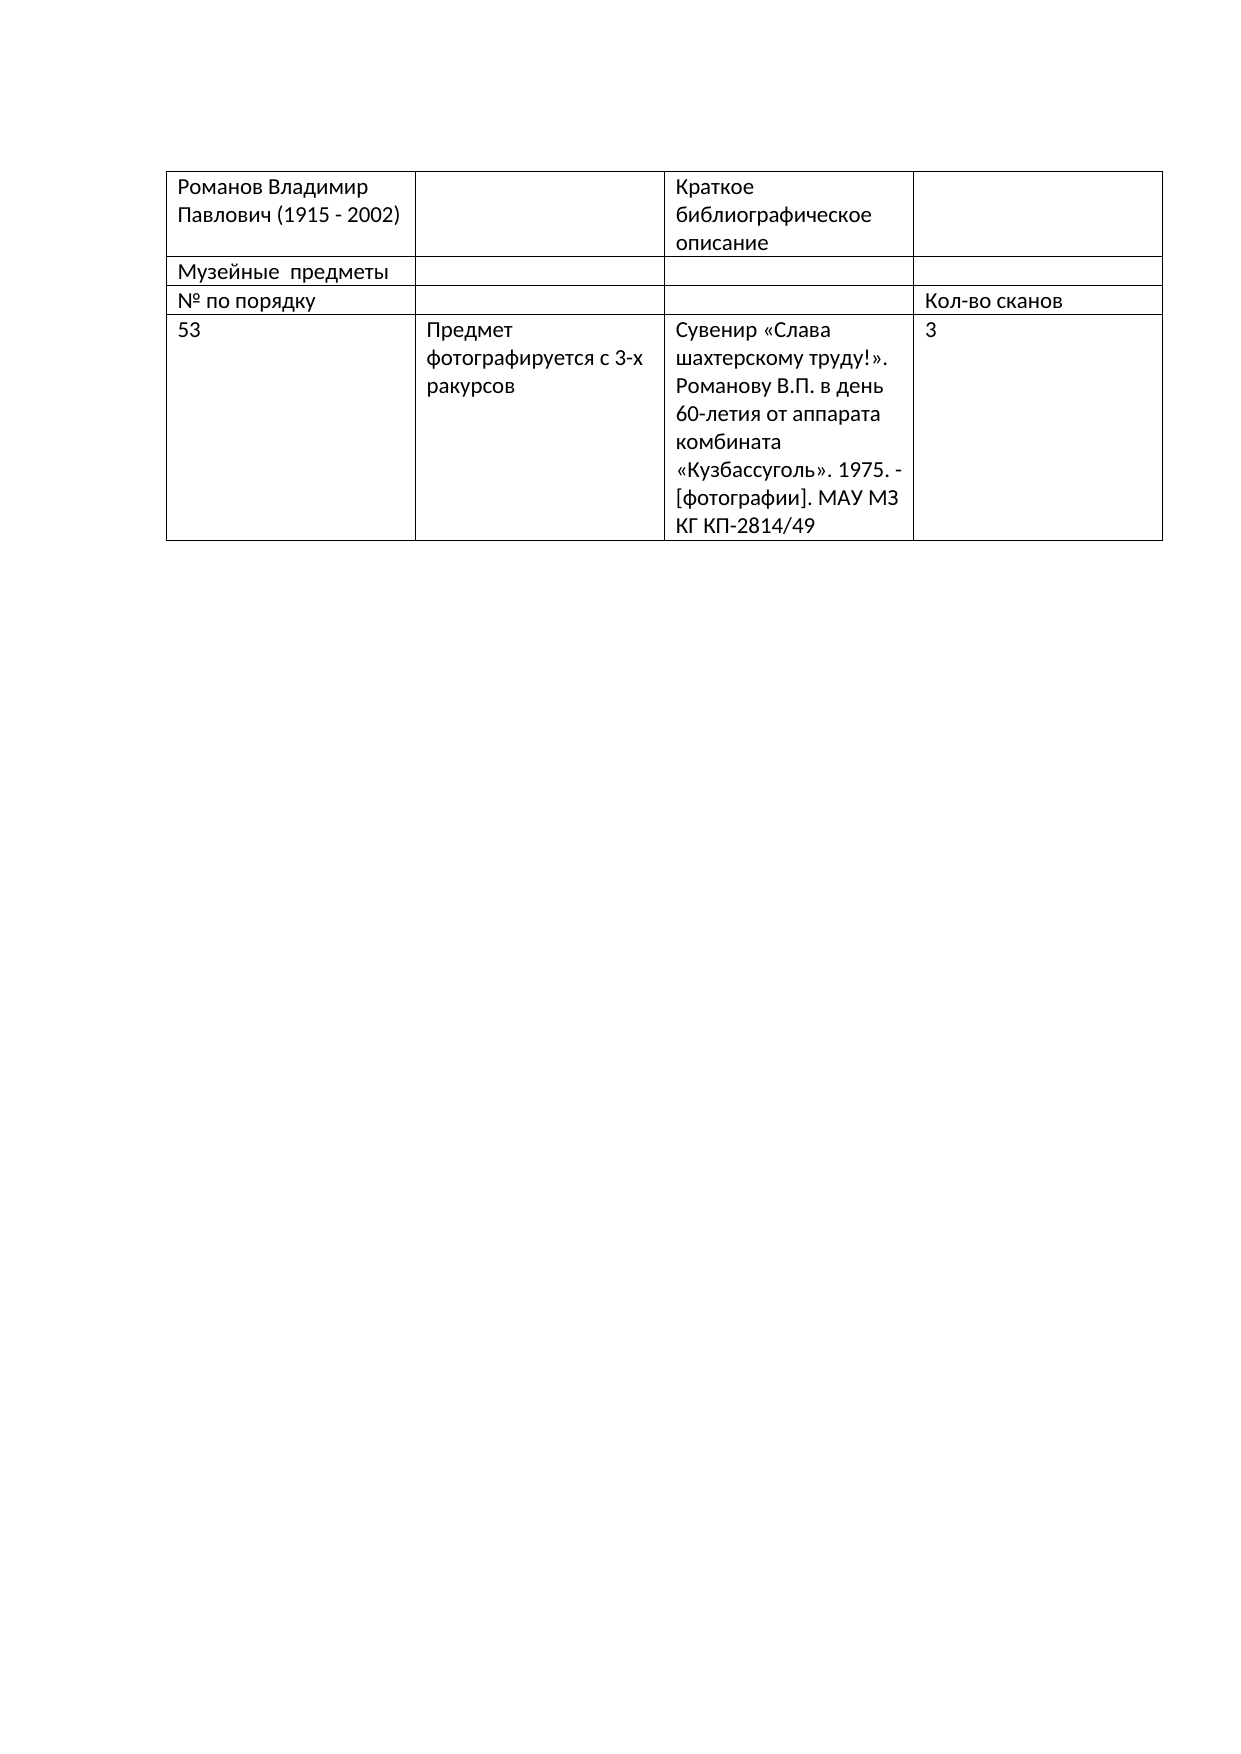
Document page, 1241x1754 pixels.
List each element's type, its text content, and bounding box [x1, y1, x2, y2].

table_cell [665, 286, 913, 314]
table_cell Предмет фотографируется с 3-х ракурсов [416, 315, 664, 539]
table_cell Музейные предметы [167, 257, 415, 285]
table_header [914, 172, 1162, 256]
table_cell № по порядку [167, 286, 415, 314]
table_cell Сувенир «Слава шахтерскому труду!». Романову В.П. в день 60-летия от аппарата комбината «Кузбассуголь». 1975. - [фотографии]. МАУ МЗ КГ КП-2814/49 [665, 315, 913, 539]
table_cell 3 [914, 315, 1162, 539]
table_cell [416, 286, 664, 314]
table_header Романов Владимир Павлович (1915 - 2002) [167, 172, 415, 256]
table_header Краткое библиографическое описание [665, 172, 913, 256]
table_cell 53 [167, 315, 415, 539]
table_header [416, 172, 664, 256]
table_cell [665, 257, 913, 285]
table_cell [914, 257, 1162, 285]
table_cell Кол-во сканов [914, 286, 1162, 314]
table_cell [416, 257, 664, 285]
